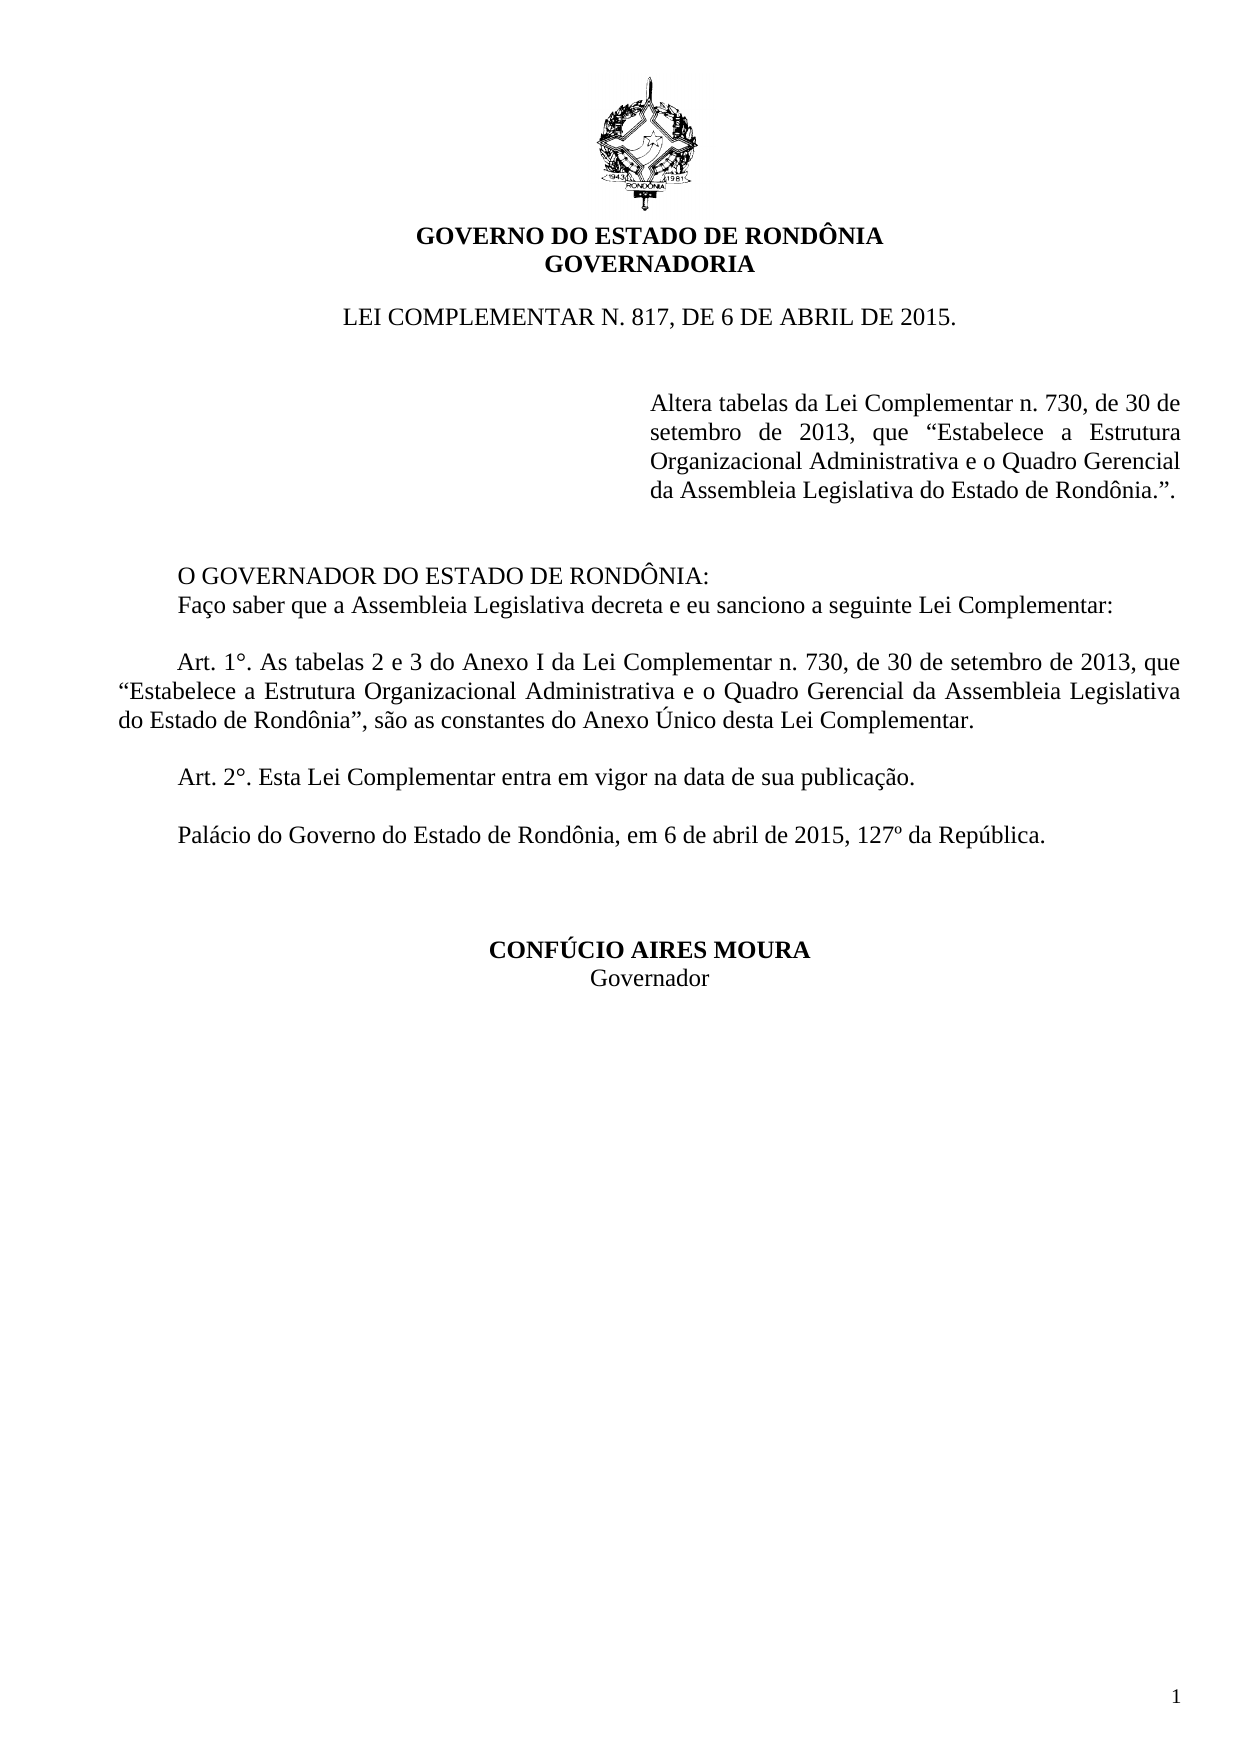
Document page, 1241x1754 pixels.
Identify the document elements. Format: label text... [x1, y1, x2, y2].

text O GOVERNADOR DO ESTADO DE RONDÔNIA: [118, 561, 1181, 590]
text Altera tabelas da Lei Complementar n. 730, de 30 de setembro de 2013, que “Estabelece a Estrutura Organizacional Administrativa e o Quadro Gerencial da Assembleia Legislativa do Estado de Rondônia.”. [650, 388, 1181, 503]
text Art. 1°. As tabelas 2 e 3 do Anexo I da Lei Complementar n. 730, de 30 de setembro de 2013, que “Estabelece a Estrutura Organizacional Administrativa e o Quadro Gerencial da Assembleia Legislativa do Estado de Rondônia”, são as constantes do Anexo Único desta Lei Complementar. [118, 647, 1181, 733]
text Governador [118, 963, 1181, 992]
subtitle LEI COMPLEMENTAR N. 817, DE 6 DE ABRIL DE 2015. [118, 302, 1181, 331]
text Palácio do Governo do Estado de Rondônia, em 6 de abril de 2015, 127º da República. [118, 820, 1181, 848]
text Faço saber que a Assembleia Legislativa decreta e eu sanciono a seguinte Lei Complementar: [118, 590, 1181, 618]
text Art. 2°. Esta Lei Complementar entra em vigor na data de sua publicação. [118, 762, 1181, 791]
text CONFÚCIO AIRES MOURA [118, 935, 1181, 963]
